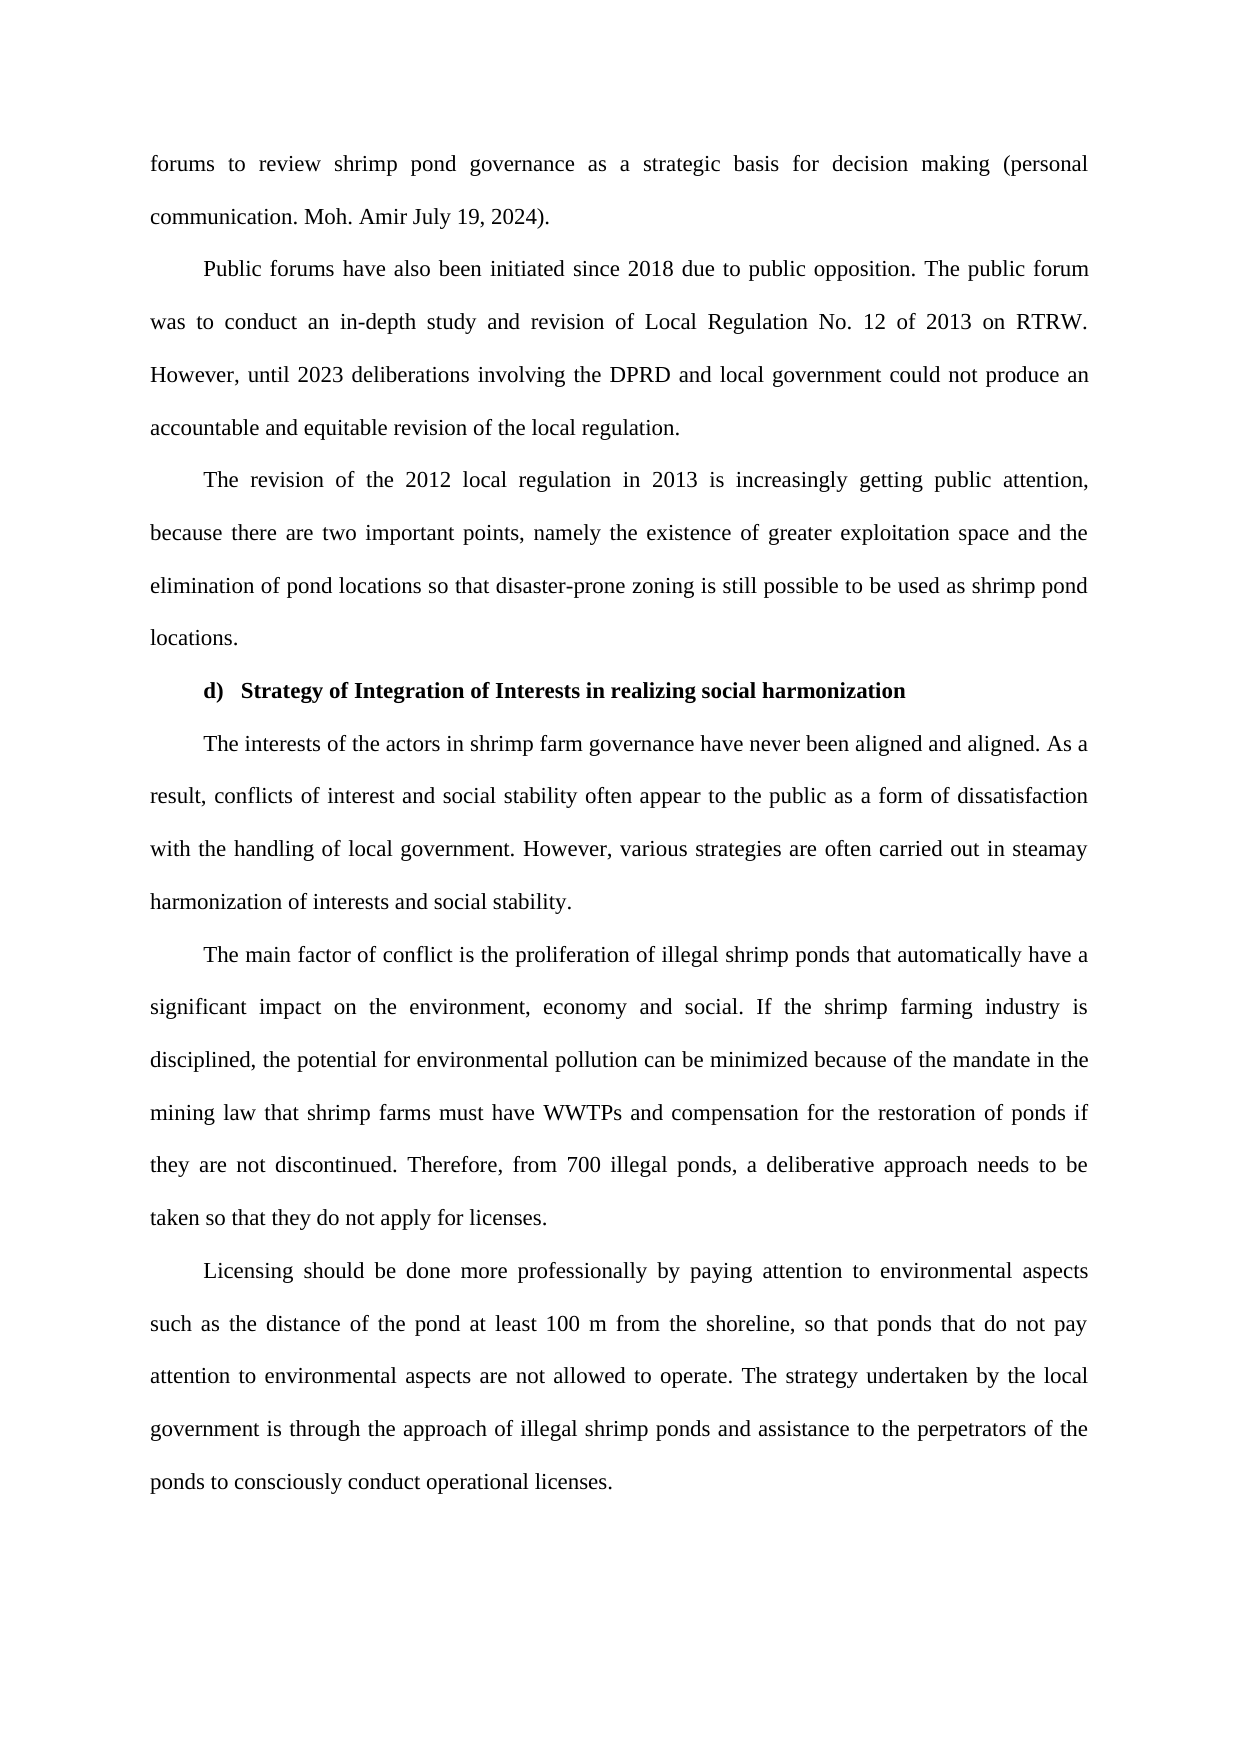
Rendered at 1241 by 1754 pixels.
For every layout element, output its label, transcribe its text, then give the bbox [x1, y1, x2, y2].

subtitle Strategy of Integration of Interests in realizing social harmonization [203, 677, 1090, 703]
subtitle Licensing should be done more professionally by paying attention to environmental aspects such as the distance of the pond at least 100 m from the shoreline, so that ponds that do not pay attention to environmental aspects are not allowed to operate. The strategy undertaken by the local government is through the approach of illegal shrimp ponds and assistance to the perpetrators of the ponds to consciously conduct operational licenses. [150, 1257, 1090, 1494]
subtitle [150, 150, 1090, 229]
subtitle The main factor of conflict is the proliferation of illegal shrimp ponds that automatically have a significant impact on the environment, economy and social. If the shrimp farming industry is disciplined, the potential for environmental pollution can be minimized because of the mandate in the mining law that shrimp farms must have WWTPs and compensation for the restoration of ponds if they are not discontinued. Therefore, from 700 illegal ponds, a deliberative approach needs to be taken so that they do not apply for licenses. [150, 941, 1090, 1231]
subtitle Public forums have also been initiated since 2018 due to public opposition. The public forum was to conduct an in-depth study and revision of Local Regulation No. 12 of 2013 on RTRW. However, until 2023 deliberations involving the DPRD and local government could not produce an accountable and equitable revision of the local regulation. [150, 255, 1090, 440]
subtitle The interests of the actors in shrimp farm governance have never been aligned and aligned. As a result, conflicts of interest and social stability often appear to the public as a form of dissatisfaction with the handling of local government. However, various strategies are often carried out in steamay harmonization of interests and social stability. [150, 730, 1090, 914]
subtitle The revision of the 2012 local regulation in 2013 is increasingly getting public attention, because there are two important points, namely the existence of greater exploitation space and the elimination of pond locations so that disaster-prone zoning is still possible to be used as shrimp pond locations. [150, 466, 1090, 651]
